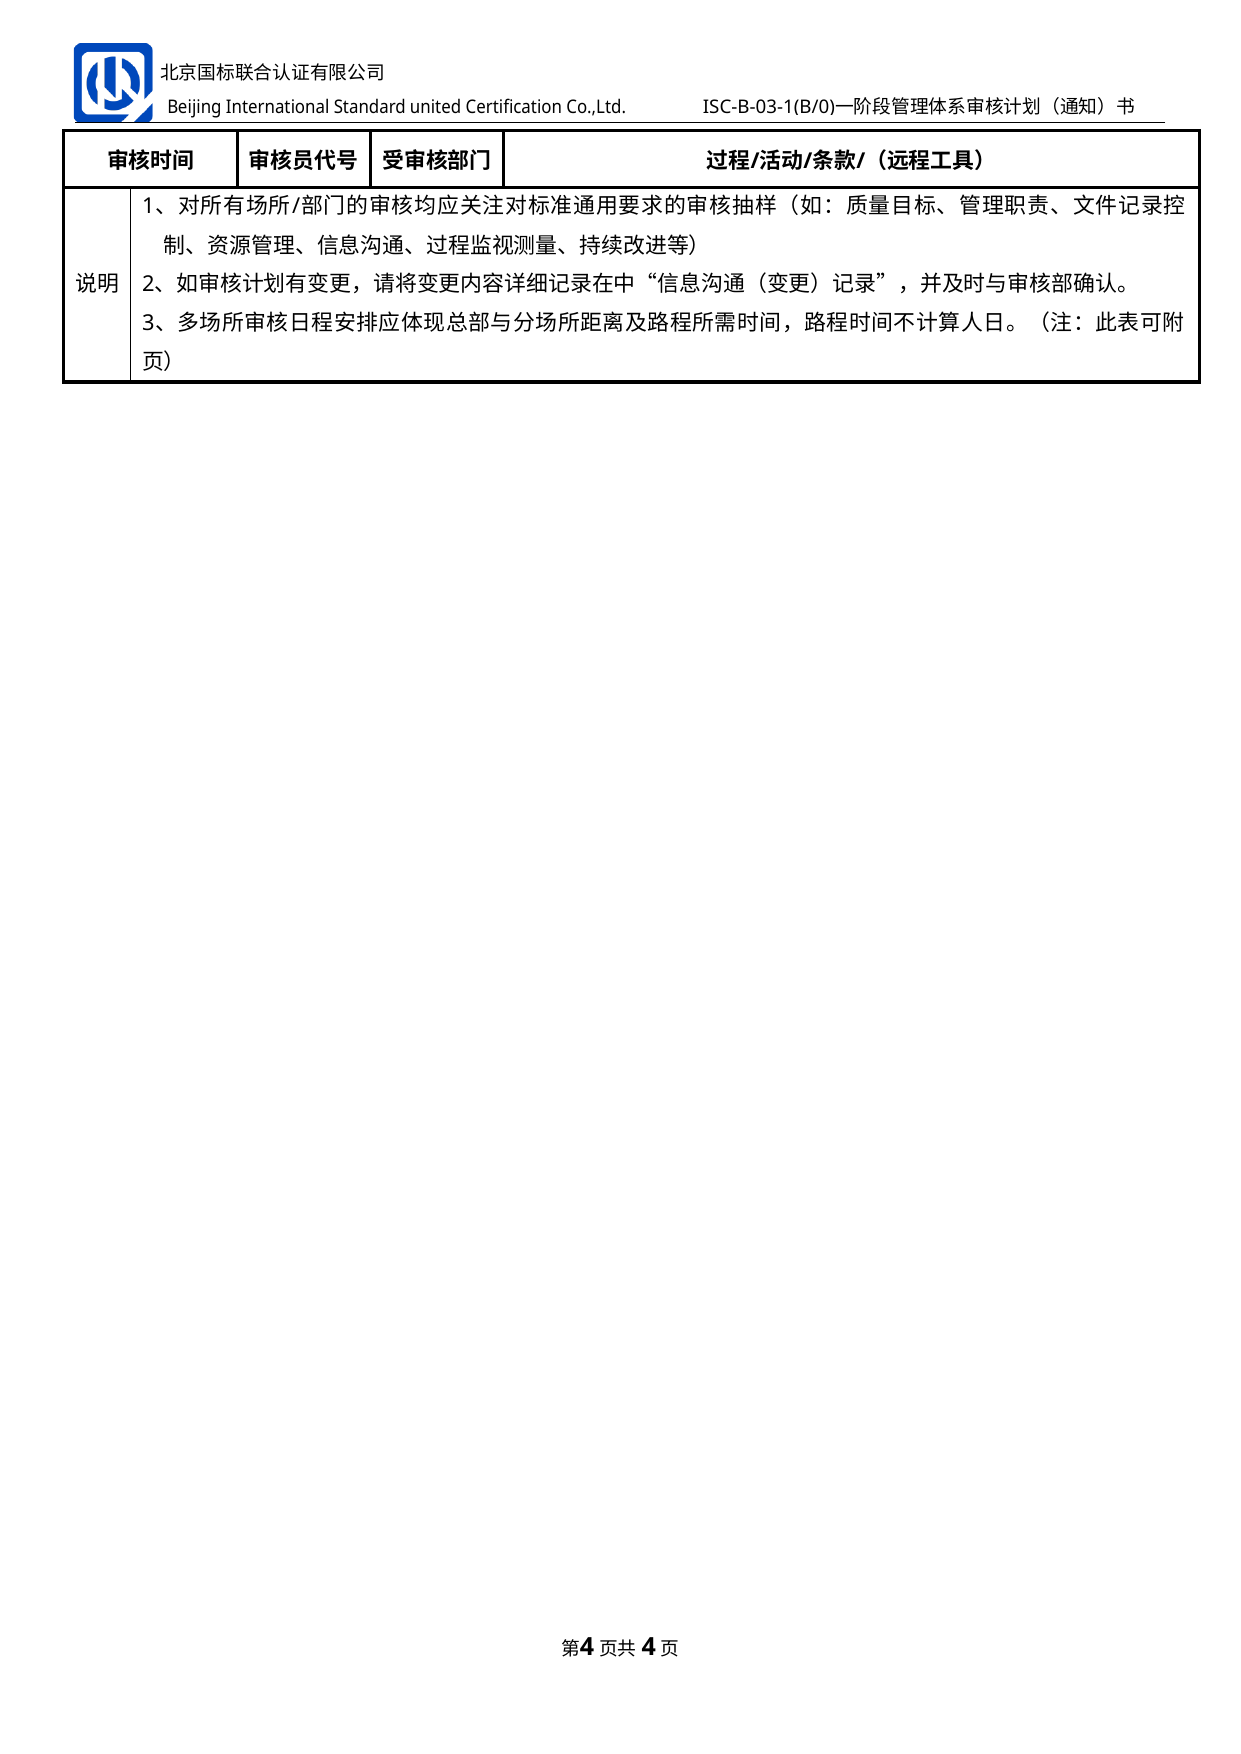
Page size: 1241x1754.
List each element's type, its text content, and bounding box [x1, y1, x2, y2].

table_cell 1、对所有场所/部门的审核均应关注对标准通用要求的审核抽样（如：质量目标、管理职责、文件记录控制、资源管理、信息沟通、过程监视测量、持续改进等） 2、如审核计划有变更，请将变更内容详细记录在中“信息沟通（变更）记录”，并及时与审核部确认。 3、多场所审核日程安排应体现总部与分场所距离及路程所需时间，路程时间不计算人日。（注：此表可附页） [131, 189, 1198, 380]
table_header 审核员代号 [239, 132, 369, 186]
table_header 受审核部门 [372, 132, 502, 186]
table_header 审核时间 [65, 132, 236, 186]
picture [73, 43, 153, 123]
table_cell 说明 [65, 189, 130, 380]
table_header 过程/活动/条款/（远程工具） [505, 132, 1198, 186]
